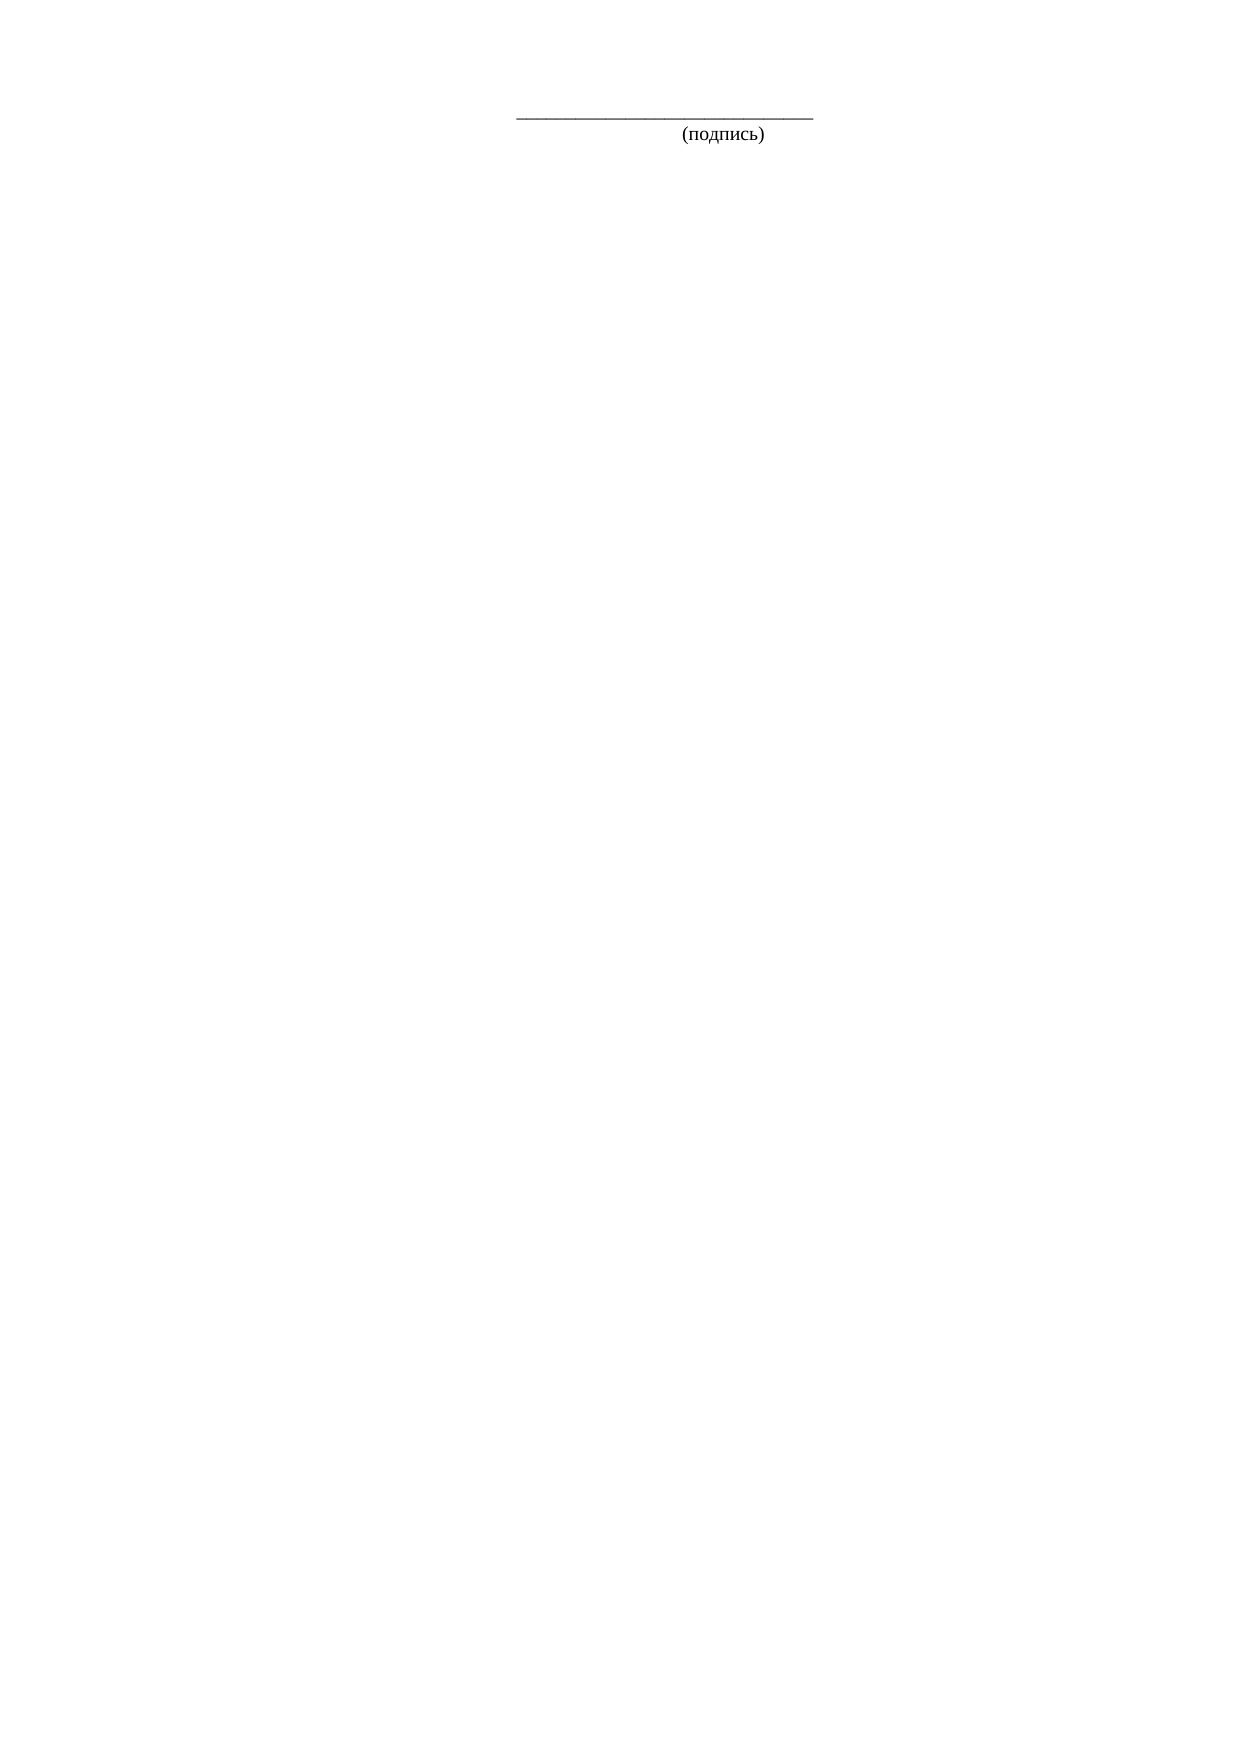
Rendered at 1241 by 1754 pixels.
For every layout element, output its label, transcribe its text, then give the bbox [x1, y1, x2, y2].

text ______________________________ [443, 99, 1181, 121]
text (подпись) [148, 121, 1181, 144]
